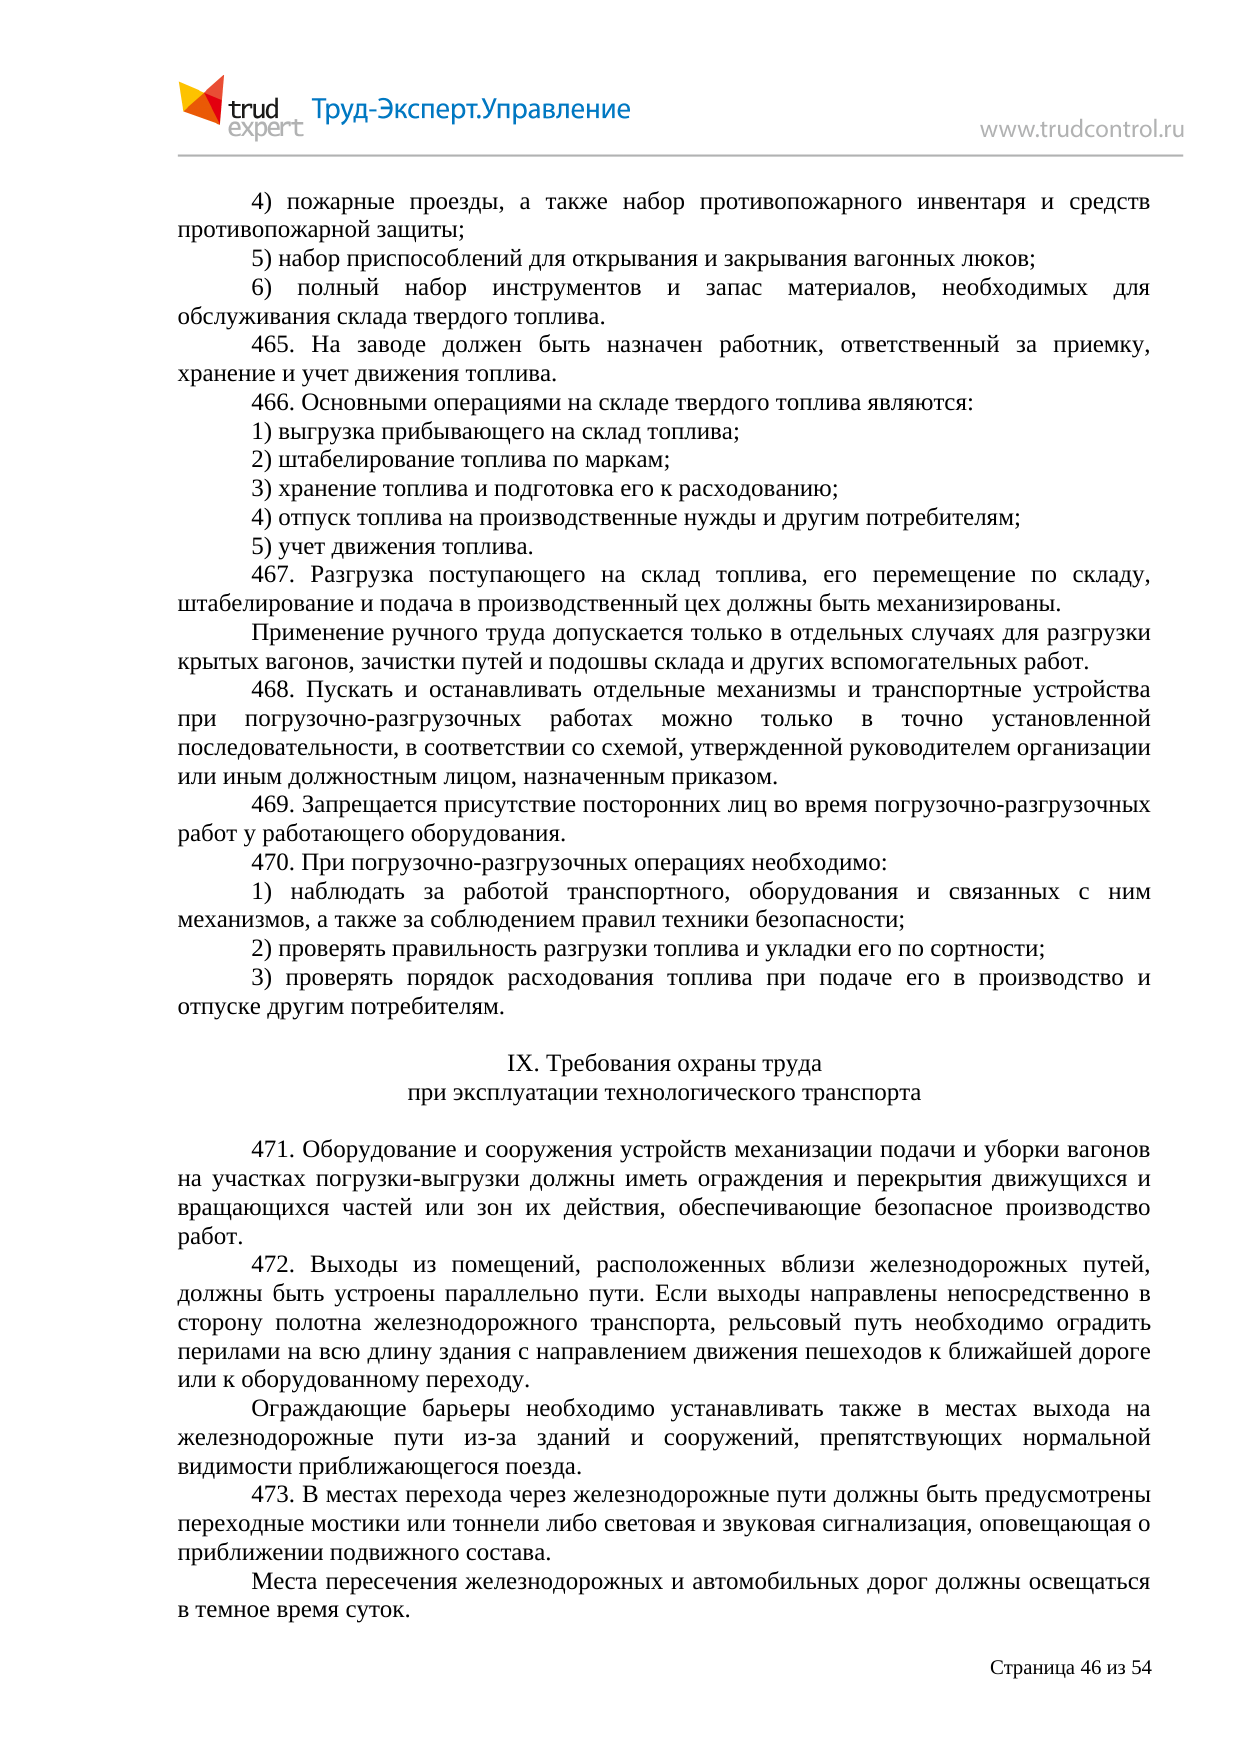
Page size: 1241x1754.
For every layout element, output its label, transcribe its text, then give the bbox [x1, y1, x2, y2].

list 471. Оборудование и сооружения устройств механизации подачи и уборки вагонов на участках погрузки-выгрузки должны иметь ограждения и перекрытия движущихся и вращающихся частей или зон их действия, обеспечивающие безопасное производство работ. [177, 1134, 1152, 1249]
text Ограждающие барьеры необходимо устанавливать также в местах выхода на железнодорожные пути из-за зданий и сооружений, препятствующих нормальной видимости приближающегося поезда. [177, 1393, 1152, 1479]
text 2) проверять правильность разгрузки топлива и укладки его по сортности; [177, 933, 1152, 962]
picture [177, 75, 1184, 157]
text 1) выгрузка прибывающего на склад топлива; [177, 416, 1152, 444]
list 465. На заводе должен быть назначен работник, ответственный за приемку, хранение и учет движения топлива. [177, 329, 1152, 387]
list 468. Пускать и останавливать отдельные механизмы и транспортные устройства при погрузочно-разгрузочных работах можно только в точно установленной последовательности, в соответствии со схемой, утвержденной руководителем организации или иным должностным лицом, назначенным приказом. [177, 674, 1152, 789]
text 2) штабелирование топлива по маркам; [177, 444, 1152, 473]
text 3) хранение топлива и подготовка его к расходованию; [177, 473, 1152, 502]
text 5) набор приспособлений для открывания и закрывания вагонных люков; [177, 243, 1152, 272]
text 1) наблюдать за работой транспортного, оборудования и связанных с ним механизмов, а также за соблюдением правил техники безопасности; [177, 876, 1152, 933]
text 4) отпуск топлива на производственные нужды и другим потребителям; [177, 502, 1152, 531]
list 473. В местах перехода через железнодорожные пути должны быть предусмотрены переходные мостики или тоннели либо световая и звуковая сигнализация, оповещающая о приближении подвижного состава. [177, 1479, 1152, 1566]
text Применение ручного труда допускается только в отдельных случаях для разгрузки крытых вагонов, зачистки путей и подошвы склада и других вспомогательных работ. [177, 617, 1152, 674]
subtitle при эксплуатации технологического транспорта [177, 1077, 1152, 1106]
text 6) полный набор инструментов и запас материалов, необходимых для обслуживания склада твердого топлива. [177, 272, 1152, 329]
list 470. При погрузочно-разгрузочных операциях необходимо: [177, 847, 1152, 876]
text Места пересечения железнодорожных и автомобильных дорог должны освещаться в темное время суток. [177, 1566, 1152, 1623]
subtitle IX. Требования охраны труда [177, 1048, 1152, 1077]
list 469. Запрещается присутствие посторонних лиц во время погрузочно-разгрузочных работ у работающего оборудования. [177, 789, 1152, 847]
text 4) пожарные проезды, а также набор противопожарного инвентаря и средств противопожарной защиты; [177, 186, 1152, 243]
text 5) учет движения топлива. [177, 531, 1152, 559]
text 3) проверять порядок расходования топлива при подаче его в производство и отпуске другим потребителям. [177, 962, 1152, 1019]
list 466. Основными операциями на складе твердого топлива являются: [177, 387, 1152, 416]
list 472. Выходы из помещений, расположенных вблизи железнодорожных путей, должны быть устроены параллельно пути. Если выходы направлены непосредственно в сторону полотна железнодорожного транспорта, рельсовый путь необходимо оградить перилами на всю длину здания с направлением движения пешеходов к ближайшей дороге или к оборудованному переходу. [177, 1249, 1152, 1393]
list 467. Разгрузка поступающего на склад топлива, его перемещение по складу, штабелирование и подача в производственный цех должны быть механизированы. [177, 559, 1152, 617]
